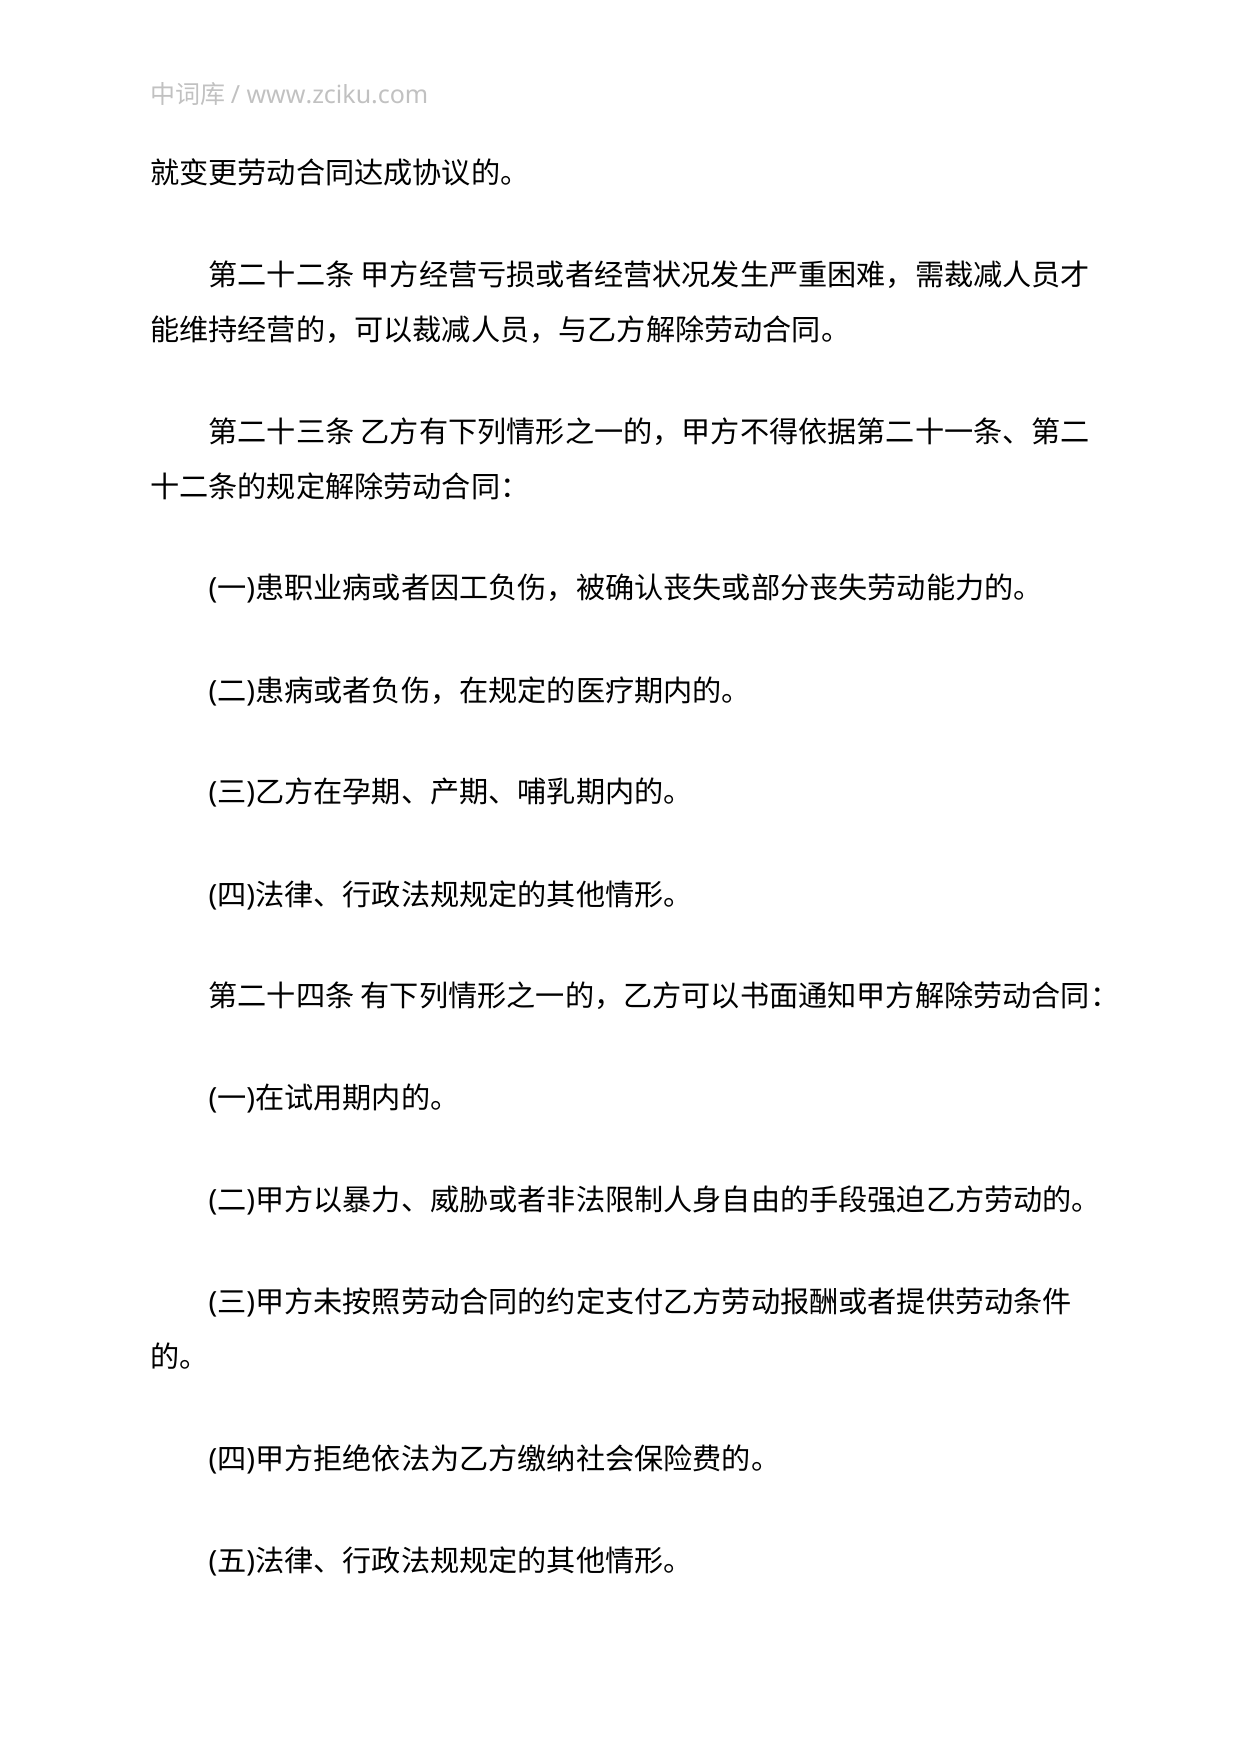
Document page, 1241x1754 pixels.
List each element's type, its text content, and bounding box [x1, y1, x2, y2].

text (二)患病或者负伤，在规定的医疗期内的。 [150, 667, 1090, 709]
text (三)甲方未按照劳动合同的约定支付乙方劳动报酬或者提供劳动条件的。 [150, 1279, 1090, 1376]
text 第二十二条 甲方经营亏损或者经营状况发生严重困难，需裁减人员才能维持经营的，可以裁减人员，与乙方解除劳动合同。 [150, 252, 1090, 349]
text (四)法律、行政法规规定的其他情形。 [150, 871, 1090, 913]
text (三)乙方在孕期、产期、哺乳期内的。 [150, 769, 1090, 811]
text (二)甲方以暴力、威胁或者非法限制人身自由的手段强迫乙方劳动的。 [150, 1177, 1090, 1219]
text (一)患职业病或者因工负伤，被确认丧失或部分丧失劳动能力的。 [150, 565, 1090, 607]
text (一)在试用期内的。 [150, 1075, 1090, 1117]
text (四)甲方拒绝依法为乙方缴纳社会保险费的。 [150, 1436, 1090, 1478]
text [150, 150, 1090, 192]
text 第二十三条 乙方有下列情形之一的，甲方不得依据第二十一条、第二十二条的规定解除劳动合同： [150, 408, 1090, 506]
text (五)法律、行政法规规定的其他情形。 [150, 1537, 1090, 1580]
text 第二十四条 有下列情形之一的，乙方可以书面通知甲方解除劳动合同： [150, 973, 1090, 1015]
